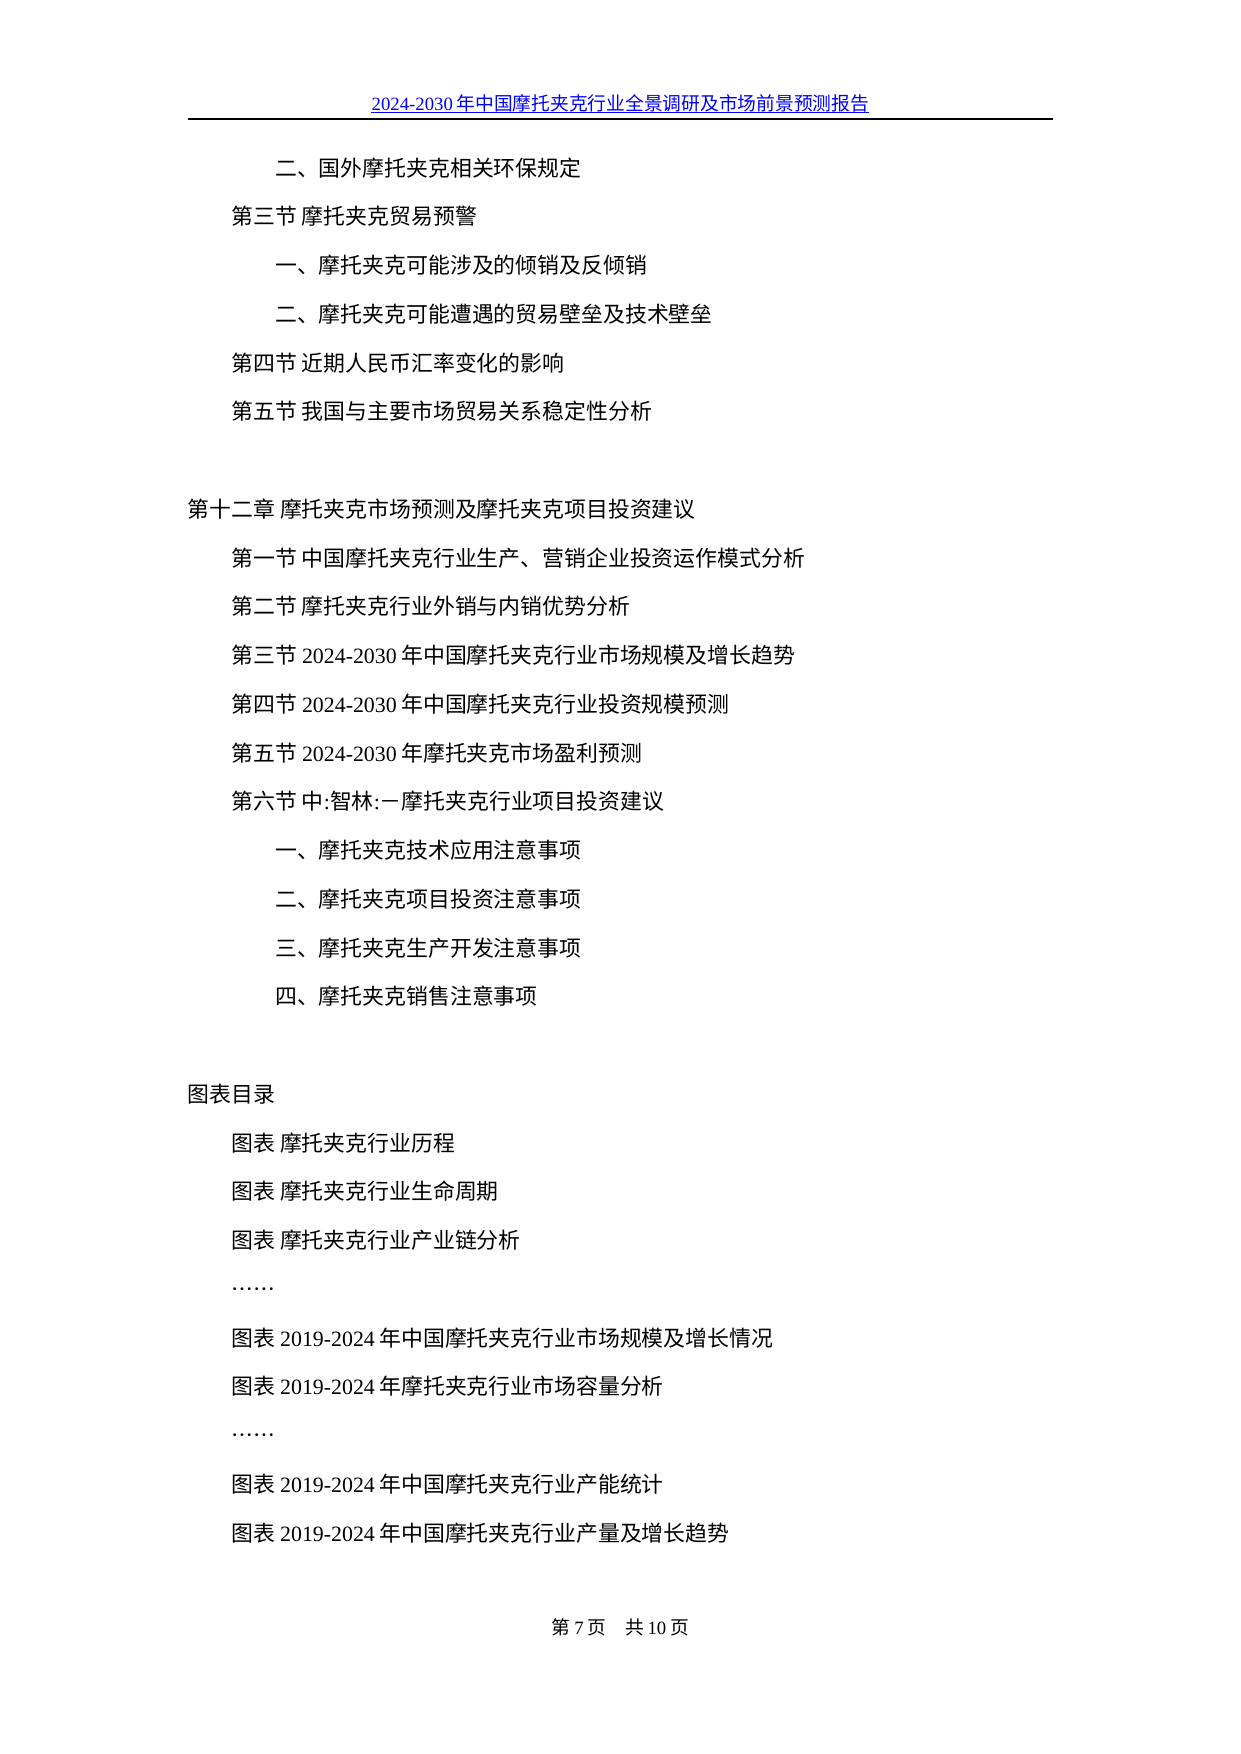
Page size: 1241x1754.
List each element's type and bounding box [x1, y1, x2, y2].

text [187, 150, 1053, 1548]
